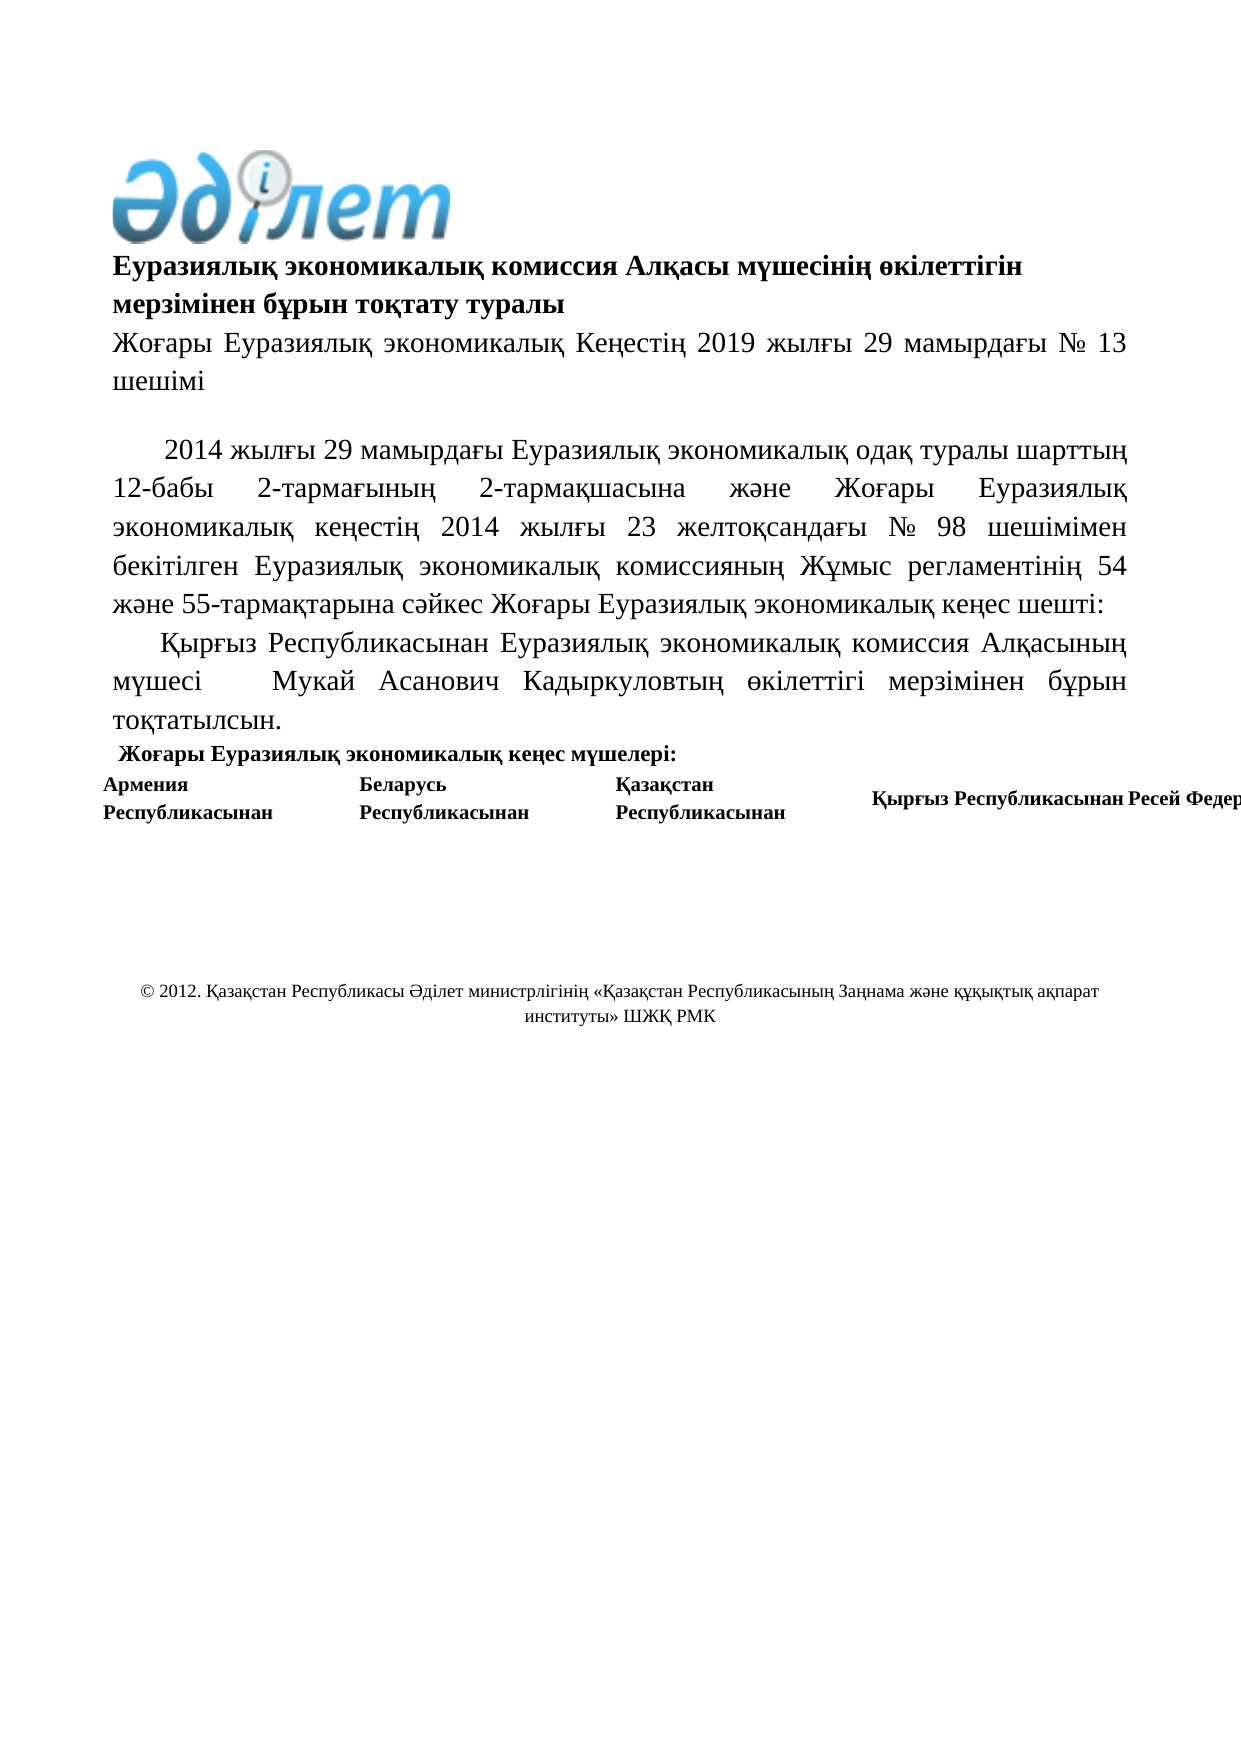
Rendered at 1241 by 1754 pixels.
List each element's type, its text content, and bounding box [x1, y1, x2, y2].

table_header Армения Республикасынан [101, 771, 357, 829]
picture [112, 150, 451, 244]
text Жоғары Еуразиялық экономикалық Кеңестің 2019 жылғы 29 мамырдағы № 13 шешімі [112, 325, 1128, 397]
text Жоғары Еуразиялық экономикалық кеңес мүшелері: [112, 740, 1128, 767]
table_header Беларусь Республикасынан [358, 771, 614, 829]
text Еуразиялық экономикалық комиссия Алқасы мүшесінің өкілеттігін мерзімінен бұрын тоқтату туралы [112, 248, 1128, 320]
table_header Ресей Федерациясынан [1126, 771, 1240, 829]
text Қырғыз Республикасынан Еуразиялық экономикалық комиссия Алқасының мүшесі Мукай Асанович Кадыркуловтың өкілеттігі мерзімінен бұрын тоқтатылсын. [112, 625, 1128, 735]
table_header Қырғыз Республикасынан [870, 771, 1126, 829]
table_header Қазақстан Республикасынан [614, 771, 870, 829]
text © 2012. Қазақстан Республикасы Әділет министрлігінің «Қазақстан Республикасының Заңнама және құқықтық ақпарат институты» ШЖҚ РМК [112, 980, 1128, 1027]
text 2014 жылғы 29 мамырдағы Еуразиялық экономикалық одақ туралы шарттың 12-бабы 2-тармағының 2-тармақшасына және Жоғары Еуразиялық экономикалық кеңестің 2014 жылғы 23 желтоқсандағы № 98 шешімімен бекітілген Еуразиялық экономикалық комиссияның Жұмыс регламентінің 54 және 55-тармақтарына сәйкес Жоғары Еуразиялық экономикалық кеңес шешті: [112, 432, 1128, 620]
